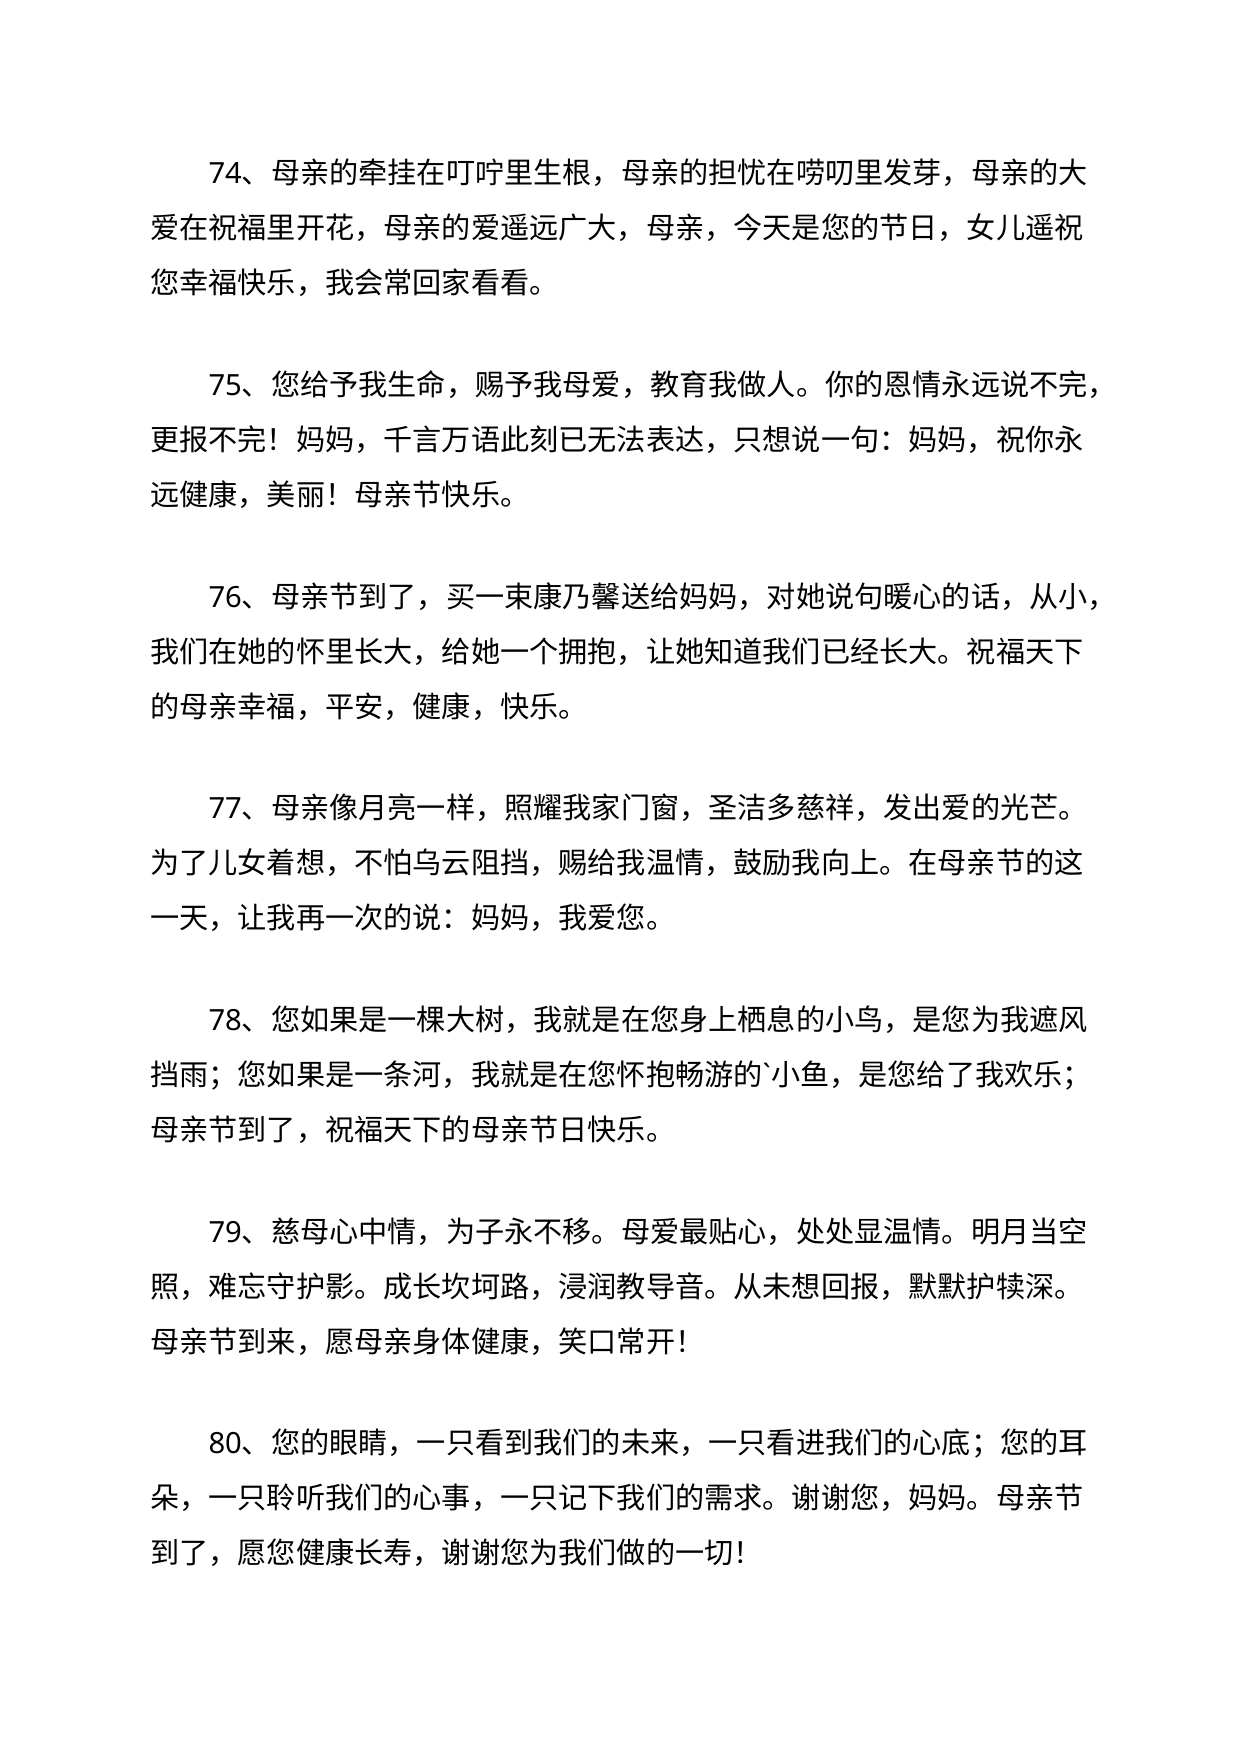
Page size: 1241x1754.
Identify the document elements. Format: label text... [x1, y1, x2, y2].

text 77、母亲像月亮一样，照耀我家门窗，圣洁多慈祥，发出爱的光芒。为了儿女着想，不怕乌云阻挡，赐给我温情，鼓励我向上。在母亲节的这一天，让我再一次的说：妈妈，我爱您。 [150, 785, 1090, 937]
text 80、您的眼睛，一只看到我们的未来，一只看进我们的心底；您的耳朵，一只聆听我们的心事，一只记下我们的需求。谢谢您，妈妈。母亲节到了，愿您健康长寿，谢谢您为我们做的一切！ [150, 1420, 1090, 1572]
text 75、您给予我生命，赐予我母爱，教育我做人。你的恩情永远说不完，更报不完！妈妈，千言万语此刻已无法表达，只想说一句：妈妈，祝你永远健康，美丽！母亲节快乐。 [150, 362, 1090, 514]
text 76、母亲节到了，买一束康乃馨送给妈妈，对她说句暖心的话，从小，我们在她的怀里长大，给她一个拥抱，让她知道我们已经长大。祝福天下的母亲幸福，平安，健康，快乐。 [150, 573, 1090, 726]
text 79、慈母心中情，为子永不移。母爱最贴心，处处显温情。明月当空照，难忘守护影。成长坎坷路，浸润教导音。从未想回报，默默护犊深。母亲节到来，愿母亲身体健康，笑口常开！ [150, 1208, 1090, 1361]
text 74、母亲的牵挂在叮咛里生根，母亲的担忧在唠叨里发芽，母亲的大爱在祝福里开花，母亲的爱遥远广大，母亲，今天是您的节日，女儿遥祝您幸福快乐，我会常回家看看。 [150, 150, 1090, 302]
text 78、您如果是一棵大树，我就是在您身上栖息的小鸟，是您为我遮风挡雨；您如果是一条河，我就是在您怀抱畅游的`小鱼，是您给了我欢乐；母亲节到了，祝福天下的母亲节日快乐。 [150, 997, 1090, 1149]
